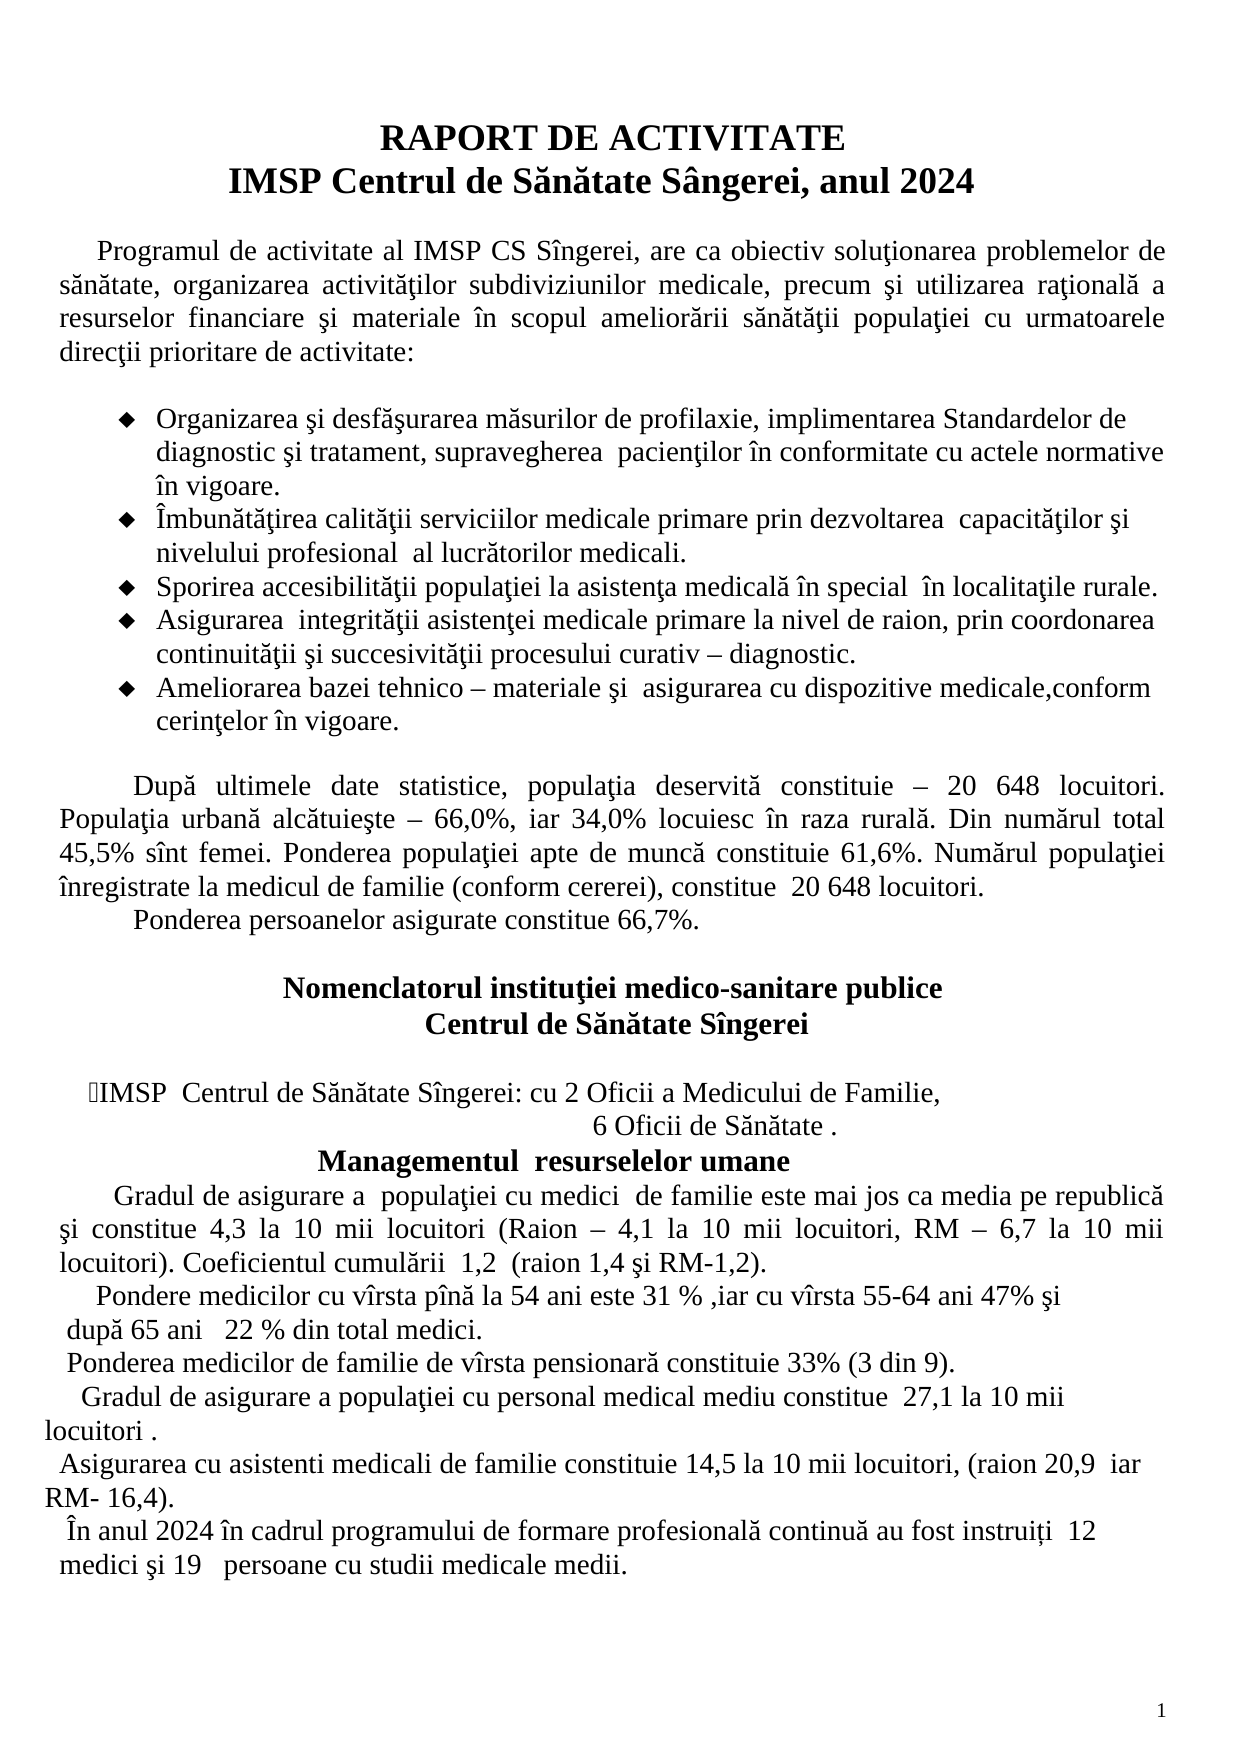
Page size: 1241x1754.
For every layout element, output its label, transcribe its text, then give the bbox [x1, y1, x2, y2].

text Nomenclatorul instituţiei medico-sanitare publice [59, 969, 1167, 1005]
list Ameliorarea bazei tehnico – materiale şi asigurarea cu dispozitive medicale,conform cerinţelor în vigoare. [118, 670, 1167, 737]
text RAPORT DE ACTIVITATE [59, 116, 1167, 159]
text Ponderea persoanelor asigurate constitue 66,7%. [59, 902, 1167, 936]
text Centrul de Sănătate Sîngerei [59, 1005, 1167, 1041]
text După ultimele date statistice, populaţia deservită constituie – 20 648 locuitori. Populaţia urbană alcătuieşte – 66,0%, iar 34,0% locuiesc în raza rurală. Din numărul total 45,5% sînt femei. Ponderea populaţiei apte de muncă constituie 61,6%. Numărul populaţiei înregistrate la medicul de familie (conform cererei), constitue 20 648 locuitori. [59, 768, 1167, 902]
text 6 Oficii de Sănătate . [59, 1108, 1167, 1142]
text Gradul de asigurare a populaţiei cu personal medical mediu constitue 27,1 la 10 mii locuitori . [44, 1379, 1167, 1446]
text IMSP Centrul de Sănătate Sângerei, anul 2024 [59, 159, 1167, 202]
list Îmbunătăţirea calităţii serviciilor medicale primare prin dezvoltarea capacităţilor şi nivelului profesional al lucrătorilor medicali. [118, 502, 1167, 569]
text IMSP Centrul de Sănătate Sîngerei: cu 2 Oficii a Medicului de Familie, [59, 1075, 1167, 1108]
text Pondere medicilor cu vîrsta pînă la 54 ani este 31 % ,iar cu vîrsta 55-64 ani 47% şi [59, 1278, 1167, 1312]
text Gradul de asigurare a populaţiei cu medici de familie este mai jos ca media pe republică şi constitue 4,3 la 10 mii locuitori (Raion – 4,1 la 10 mii locuitori, RM – 6,7 la 10 mii locuitori). Coeficientul cumulării 1,2 (raion 1,4 şi RM-1,2). [59, 1178, 1167, 1278]
list Sporirea accesibilităţii populaţiei la asistenţa medicală în special în localitaţile rurale. [118, 569, 1167, 602]
text după 65 ani 22 % din total medici. [59, 1312, 1167, 1346]
list Organizarea şi desfăşurarea măsurilor de profilaxie, implimentarea Standardelor de diagnostic şi tratament, supravegherea pacienţilor în conformitate cu actele normative în vigoare. [118, 401, 1167, 502]
list Asigurarea integrităţii asistenţei medicale primare la nivel de raion, prin coordonarea continuităţii şi succesivităţii procesului curativ – diagnostic. [118, 602, 1167, 670]
text Ponderea medicilor de familie de vîrsta pensionară constituie 33% (3 din 9). [59, 1346, 1167, 1379]
text Asigurarea cu asistenti medicali de familie constituie 14,5 la 10 mii locuitori, (raion 20,9 iar RM- 16,4). [44, 1446, 1167, 1513]
text Managementul resurselelor umane [59, 1142, 1167, 1178]
text În anul 2024 în cadrul programului de formare profesională continuă au fost instruiți 12 medici şi 19 persoane cu studii medicale medii. [59, 1513, 1167, 1580]
text Programul de activitate al IMSP CS Sîngerei, are ca obiectiv soluţionarea problemelor de sănătate, organizarea activităţilor subdiviziunilor medicale, precum şi utilizarea raţională a resurselor financiare şi materiale în scopul ameliorării sănătăţii populaţiei cu urmatoarele direcţii prioritare de activitate: [59, 233, 1167, 367]
